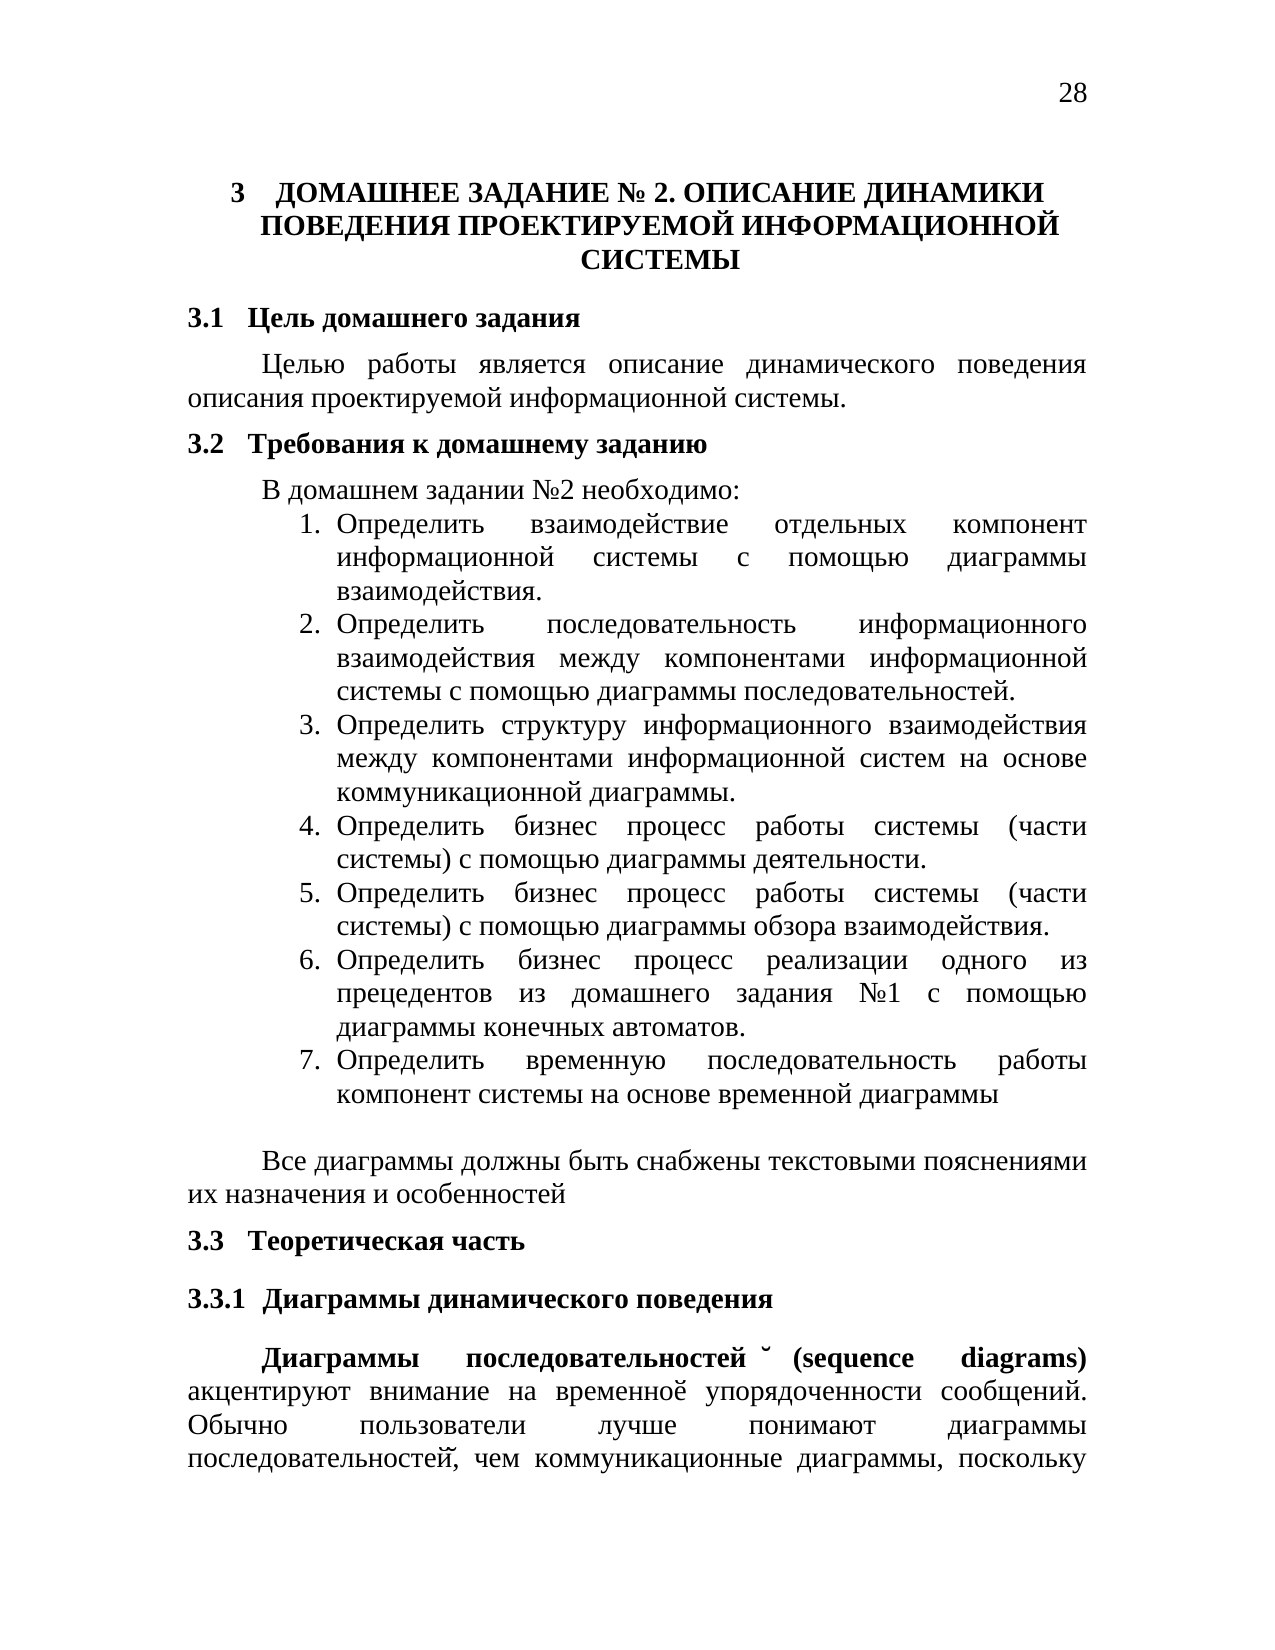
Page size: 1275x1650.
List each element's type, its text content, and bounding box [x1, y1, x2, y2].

text Целью работы является описание динамического поведения описания проектируемой информационной системы. [187, 347, 1087, 414]
subtitle Цель домашнего задания [187, 301, 1087, 334]
subtitle Домашнее задание № 2. ОПИСАНИЕ ДИНАМИКИ ПОВЕДЕНИЯ ПРОЕКТИРУЕМОЙ информационной системы [187, 175, 1087, 276]
subtitle Диаграммы динамического поведения [187, 1281, 1087, 1315]
list Определить бизнес процесс реализации одного из прецедентов из домашнего задания №1 с помощью диаграммы конечных автоматов. [299, 942, 1087, 1042]
list Определить взаимодействие отдельных компонент информационной системы с помощью диаграммы взаимодействия. [299, 506, 1087, 606]
text В домашнем задании №2 необходимо: [187, 472, 1087, 506]
list Определить последовательность информационного взаимодействия между компонентами информационной системы с помощью диаграммы последовательностей. [299, 606, 1087, 707]
list Определить бизнес процесс работы системы (части системы) с помощью диаграммы деятельности. [299, 808, 1087, 875]
subtitle Требования к домашнему заданию [187, 426, 1087, 460]
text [187, 1340, 1087, 1474]
list Определить временную последовательность работы компонент системы на основе временной диаграммы [299, 1042, 1087, 1109]
subtitle Теоретическая часть [187, 1223, 1087, 1256]
text Все диаграммы должны быть снабжены текстовыми пояснениями их назначения и особенностей [187, 1143, 1087, 1210]
list Определить бизнес процесс работы системы (части системы) с помощью диаграммы обзора взаимодействия. [299, 875, 1087, 942]
list Определить структуру информационного взаимодействия между компонентами информационной систем на основе коммуникационной диаграммы. [299, 707, 1087, 808]
